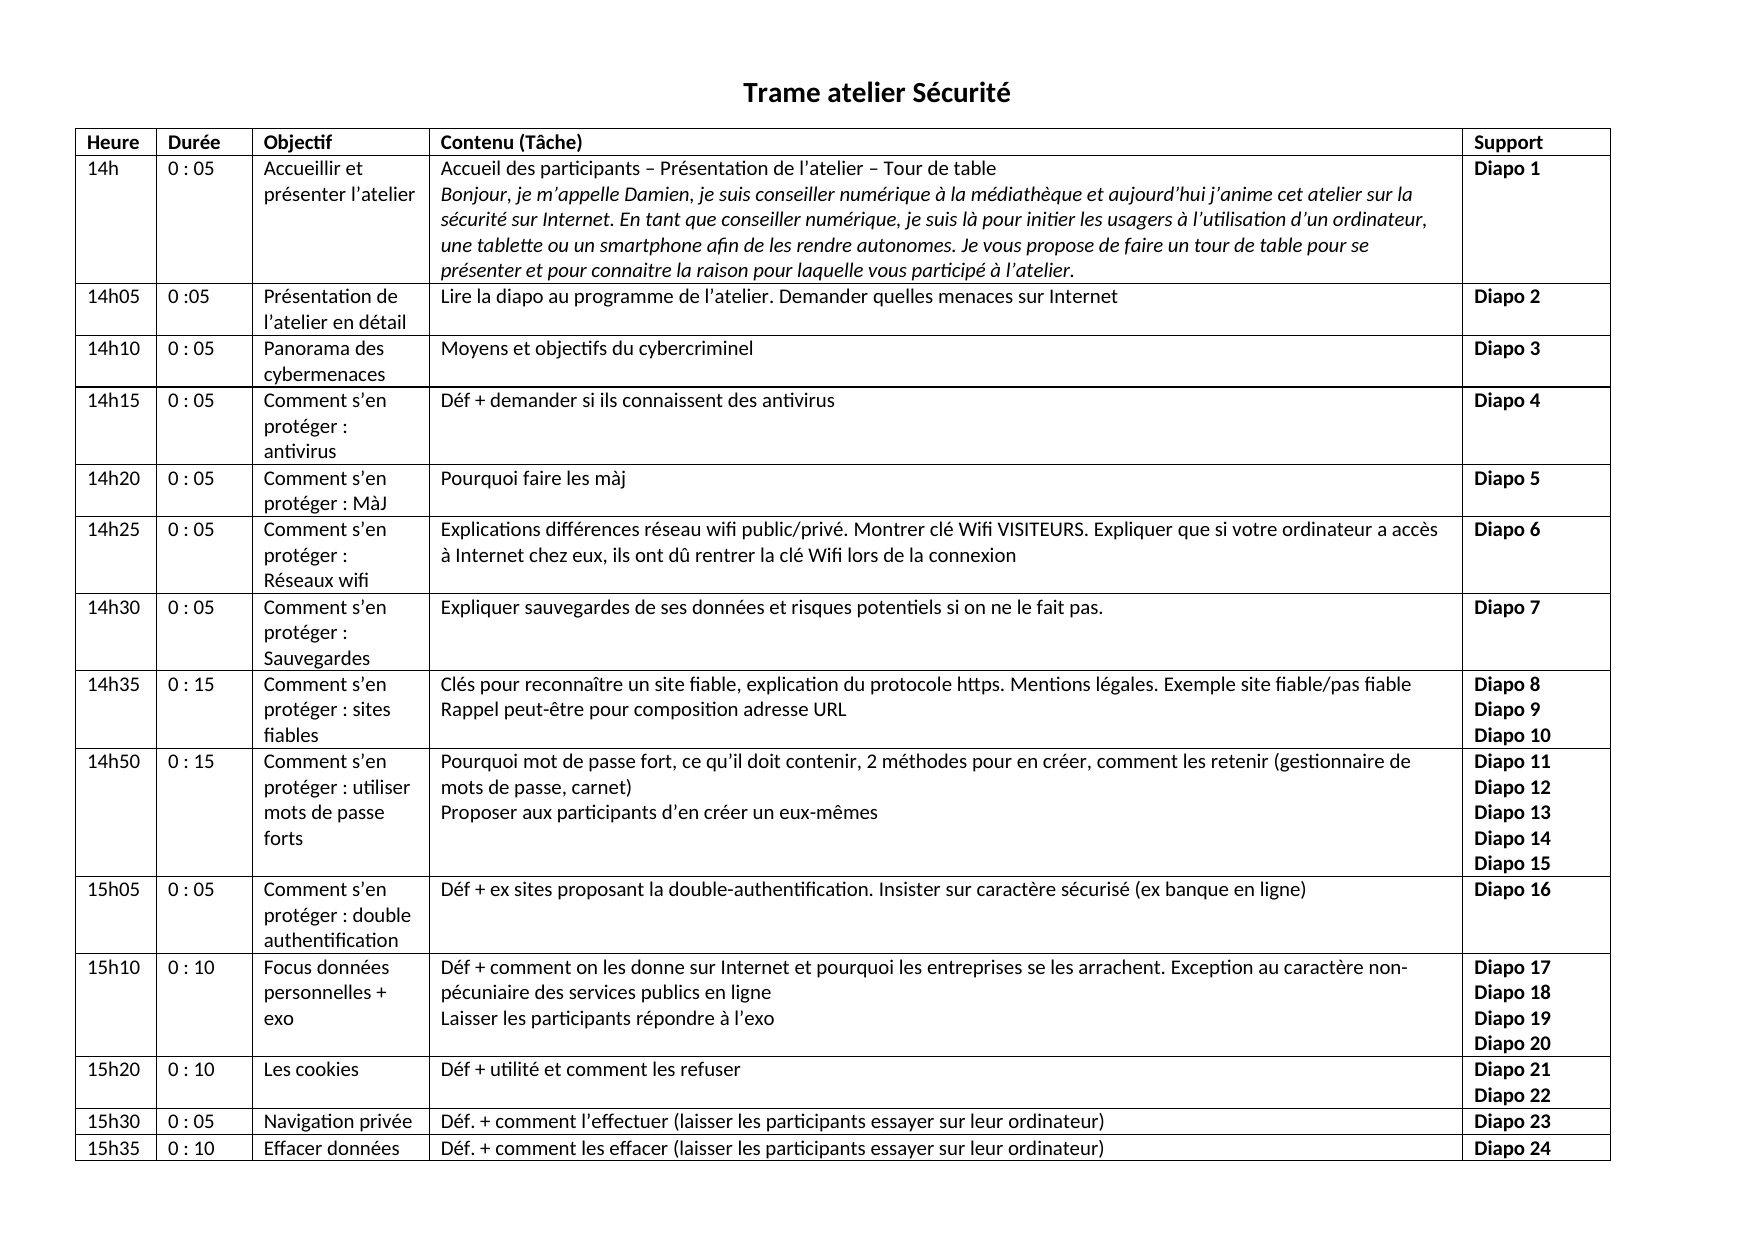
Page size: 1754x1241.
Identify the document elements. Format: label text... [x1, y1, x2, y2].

table_cell 0 : 05 [157, 336, 252, 386]
table_cell 0 : 05 [157, 594, 252, 670]
table_cell Déf + demander si ils connaissent des antivirus [430, 388, 1462, 464]
table_cell Diapo 6 [1463, 517, 1610, 593]
table_cell 15h35 [76, 1135, 156, 1160]
table_cell 0 : 05 [157, 465, 252, 516]
table_cell Pourquoi faire les màj [430, 465, 1462, 516]
table_cell Diapo 21 Diapo 22 [1463, 1057, 1610, 1107]
table_cell Déf + comment on les donne sur Internet et pourquoi les entreprises se les arrachent. Exception au caractère non-pécuniaire des services publics en ligne Laisser les participants répondre à l’exo [430, 954, 1462, 1056]
table_cell Comment s’en protéger : antivirus [253, 388, 429, 464]
table_cell Navigation privée [253, 1109, 429, 1134]
table_cell 0 : 15 [157, 671, 252, 747]
table_cell Présentation de l’atelier en détail [253, 284, 429, 334]
table_cell Comment s’en protéger : Réseaux wifi [253, 517, 429, 593]
table_cell 14h15 [76, 388, 156, 464]
table_cell 0 : 05 [157, 388, 252, 464]
table_cell 14h25 [76, 517, 156, 593]
table_cell Diapo 1 [1463, 156, 1610, 283]
table_cell 0 :05 [157, 284, 252, 334]
table_cell Diapo 16 [1463, 877, 1610, 953]
table_cell Panorama des cybermenaces [253, 336, 429, 386]
table_cell 14h [76, 156, 156, 283]
table_cell Diapo 11 Diapo 12 Diapo 13 Diapo 14 Diapo 15 [1463, 749, 1610, 876]
table_cell Diapo 5 [1463, 465, 1610, 516]
table_cell 15h30 [76, 1109, 156, 1134]
table_header Contenu (Tâche) [430, 129, 1462, 154]
table_cell 0 : 05 [157, 1109, 252, 1134]
table_cell Comment s’en protéger : sites fiables [253, 671, 429, 747]
table_cell Diapo 23 [1463, 1109, 1610, 1134]
table_cell 0 : 10 [157, 1135, 252, 1160]
table_header Heure [76, 129, 156, 154]
table_cell Accueil des participants – Présentation de l’atelier – Tour de table Bonjour, je m’appelle Damien, je suis conseiller numérique à la médiathèque et aujourd’hui j’anime cet atelier sur la sécurité sur Internet. En tant que conseiller numérique, je suis là pour initier les usagers à l’utilisation d’un ordinateur, une tablette ou un smartphone afin de les rendre autonomes. Je vous propose de faire un tour de table pour se présenter et pour connaitre la raison pour laquelle vous participé à l’atelier. [430, 156, 1462, 283]
table_cell 15h20 [76, 1057, 156, 1107]
table_cell 0 : 05 [157, 877, 252, 953]
table_cell Moyens et objectifs du cybercriminel [430, 336, 1462, 386]
table_cell Focus données personnelles + exo [253, 954, 429, 1056]
table_cell Diapo 3 [1463, 336, 1610, 386]
table_cell Explications différences réseau wifi public/privé. Montrer clé Wifi VISITEURS. Expliquer que si votre ordinateur a accès à Internet chez eux, ils ont dû rentrer la clé Wifi lors de la connexion [430, 517, 1462, 593]
table_cell Comment s’en protéger : utiliser mots de passe forts [253, 749, 429, 876]
table_cell 14h50 [76, 749, 156, 876]
table_cell Clés pour reconnaître un site fiable, explication du protocole https. Mentions légales. Exemple site fiable/pas fiable Rappel peut-être pour composition adresse URL [430, 671, 1462, 747]
table_cell Lire la diapo au programme de l’atelier. Demander quelles menaces sur Internet [430, 284, 1462, 334]
table_cell 14h30 [76, 594, 156, 670]
table_cell 14h05 [76, 284, 156, 334]
table_cell 14h35 [76, 671, 156, 747]
table_cell 14h10 [76, 336, 156, 386]
table_cell 0 : 05 [157, 156, 252, 283]
table_cell 14h20 [76, 465, 156, 516]
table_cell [1463, 1135, 1610, 1160]
table_cell Déf + utilité et comment les refuser [430, 1057, 1462, 1107]
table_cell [430, 1135, 1462, 1160]
table_cell Pourquoi mot de passe fort, ce qu’il doit contenir, 2 méthodes pour en créer, comment les retenir (gestionnaire de mots de passe, carnet) Proposer aux participants d’en créer un eux-mêmes [430, 749, 1462, 876]
table_header Support [1463, 129, 1610, 154]
table_cell 0 : 10 [157, 954, 252, 1056]
table_cell 0 : 05 [157, 517, 252, 593]
table_cell Déf + ex sites proposant la double-authentification. Insister sur caractère sécurisé (ex banque en ligne) [430, 877, 1462, 953]
table_cell Accueillir et présenter l’atelier [253, 156, 429, 283]
table_cell Comment s’en protéger : MàJ [253, 465, 429, 516]
table_cell Expliquer sauvegardes de ses données et risques potentiels si on ne le fait pas. [430, 594, 1462, 670]
table_cell Diapo 4 [1463, 388, 1610, 464]
table_header Objectif [253, 129, 429, 154]
table_cell Les cookies [253, 1057, 429, 1107]
table_cell 0 : 15 [157, 749, 252, 876]
table_cell Comment s’en protéger : Sauvegardes [253, 594, 429, 670]
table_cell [253, 1135, 429, 1160]
table_header Durée [157, 129, 252, 154]
table_cell Diapo 8 Diapo 9 Diapo 10 [1463, 671, 1610, 747]
table_cell 0 : 10 [157, 1057, 252, 1107]
table_cell 15h05 [76, 877, 156, 953]
table_cell Comment s’en protéger : double authentification [253, 877, 429, 953]
table_cell Déf. + comment l’effectuer (laisser les participants essayer sur leur ordinateur) [430, 1109, 1462, 1134]
table_cell Diapo 7 [1463, 594, 1610, 670]
table_cell Diapo 17 Diapo 18 Diapo 19 Diapo 20 [1463, 954, 1610, 1056]
table_cell Diapo 2 [1463, 284, 1610, 334]
table_cell 15h10 [76, 954, 156, 1056]
